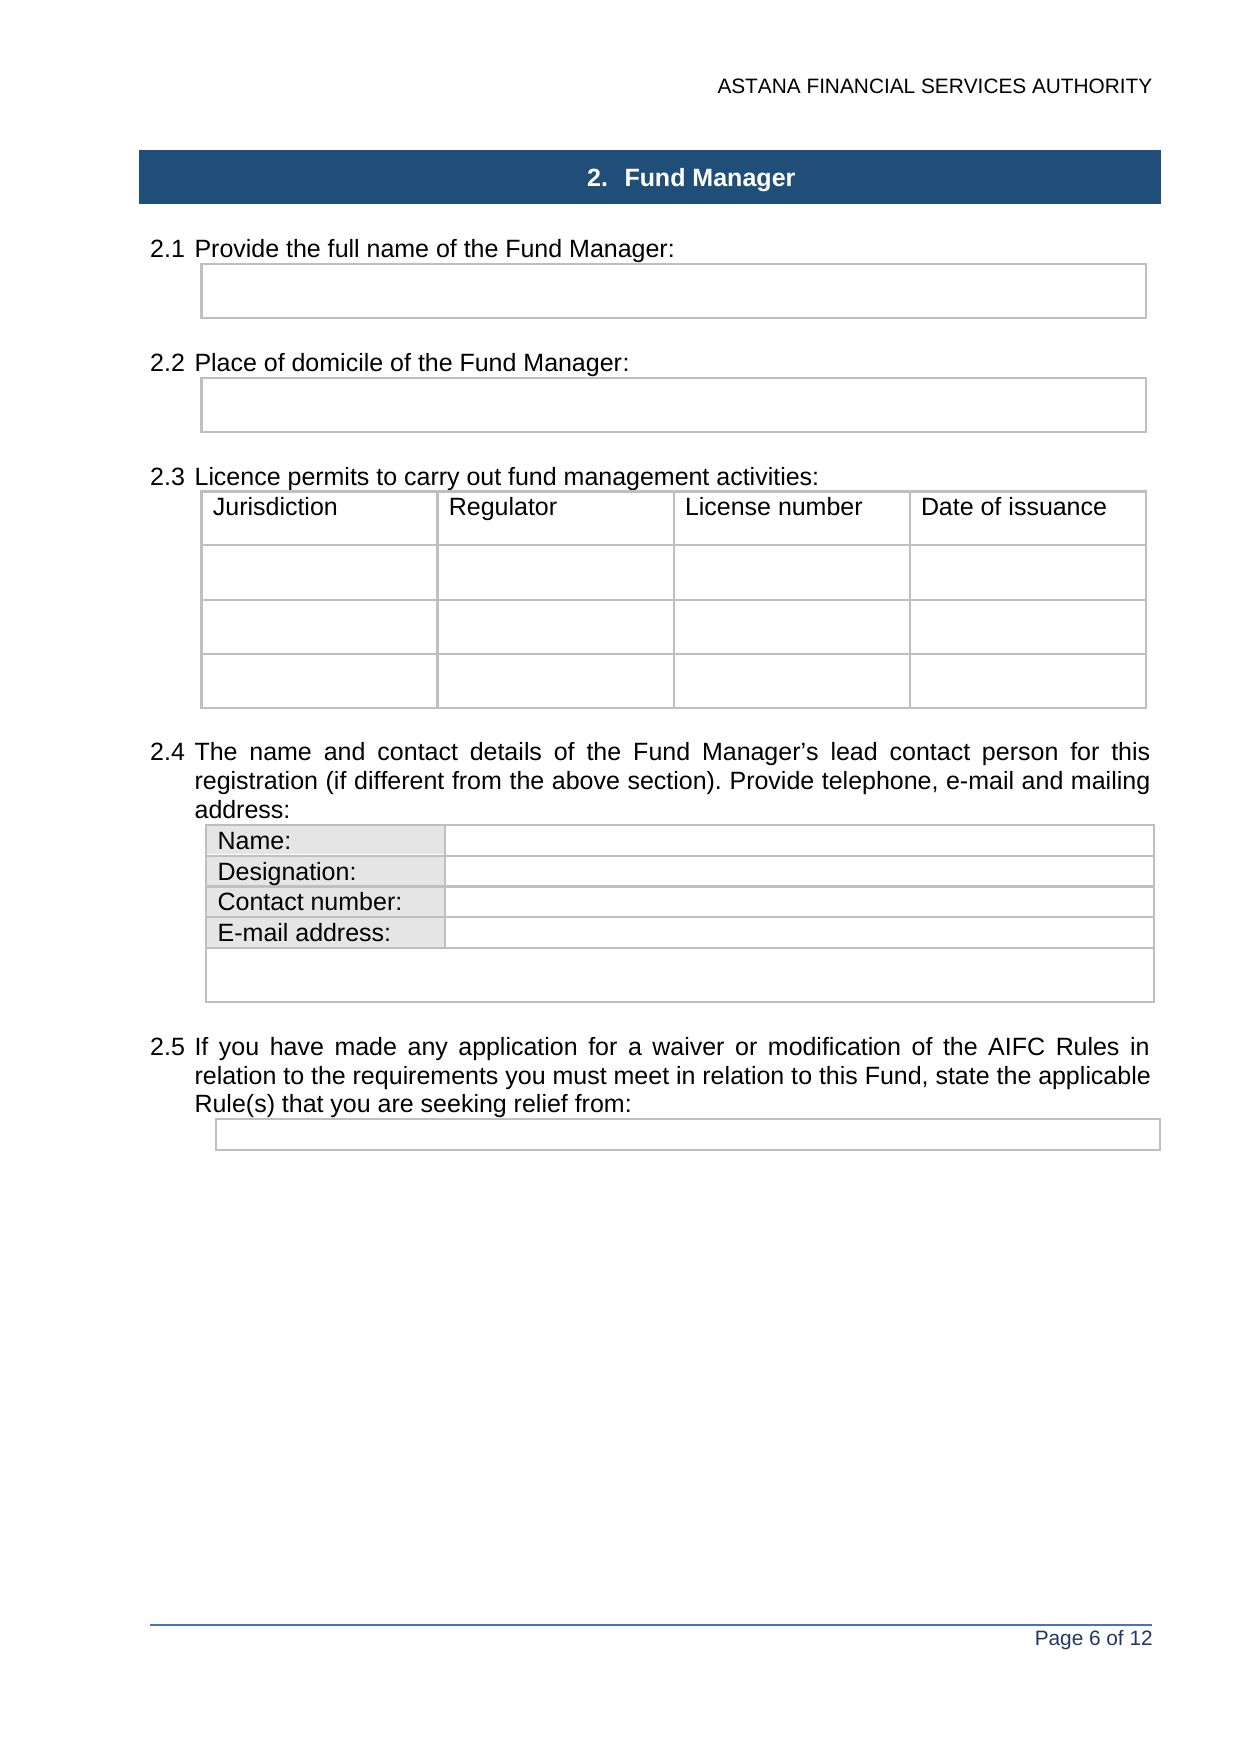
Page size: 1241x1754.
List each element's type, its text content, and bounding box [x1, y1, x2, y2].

list The name and contact details of the Fund Manager’s lead contact person for this registration (if different from the above section). Provide telephone, e-mail and mailing address: [150, 737, 1152, 824]
table_header License number [675, 493, 909, 544]
table_cell Contact number: [207, 888, 444, 916]
table_cell [203, 601, 436, 652]
table_cell [675, 601, 909, 652]
list Provide the full name of the Fund Manager: [150, 234, 1152, 263]
table_header [217, 1120, 1159, 1149]
table_cell [675, 546, 909, 598]
table_header Fund Manager [139, 150, 1161, 204]
table_header [203, 265, 1145, 317]
table_cell [675, 655, 909, 707]
table_header Name: [207, 826, 444, 854]
table_cell [439, 601, 673, 652]
table_cell [439, 655, 673, 707]
table_cell [446, 888, 1153, 916]
table_cell Designation: [207, 857, 444, 885]
table_cell [446, 918, 1153, 947]
table_header Date of issuance [911, 493, 1145, 544]
table_cell [911, 601, 1145, 652]
table_cell [446, 857, 1153, 885]
table_cell E-mail address: [207, 918, 444, 947]
table_cell [911, 655, 1145, 707]
table_header Regulator [439, 493, 673, 544]
table_cell [911, 546, 1145, 598]
list Place of domicile of the Fund Manager: [150, 348, 1152, 377]
table_cell [439, 546, 673, 598]
list If you have made any application for a waiver or modification of the AIFC Rules in relation to the requirements you must meet in relation to this Fund, state the applicable Rule(s) that you are seeking relief from: [150, 1032, 1152, 1118]
table_cell [203, 655, 436, 707]
table_cell [207, 949, 1153, 1001]
table_header Jurisdiction [203, 493, 436, 544]
table_header [446, 826, 1153, 854]
table_header [203, 379, 1145, 431]
list Licence permits to carry out fund management activities: [150, 462, 1152, 490]
table_cell [203, 546, 436, 598]
